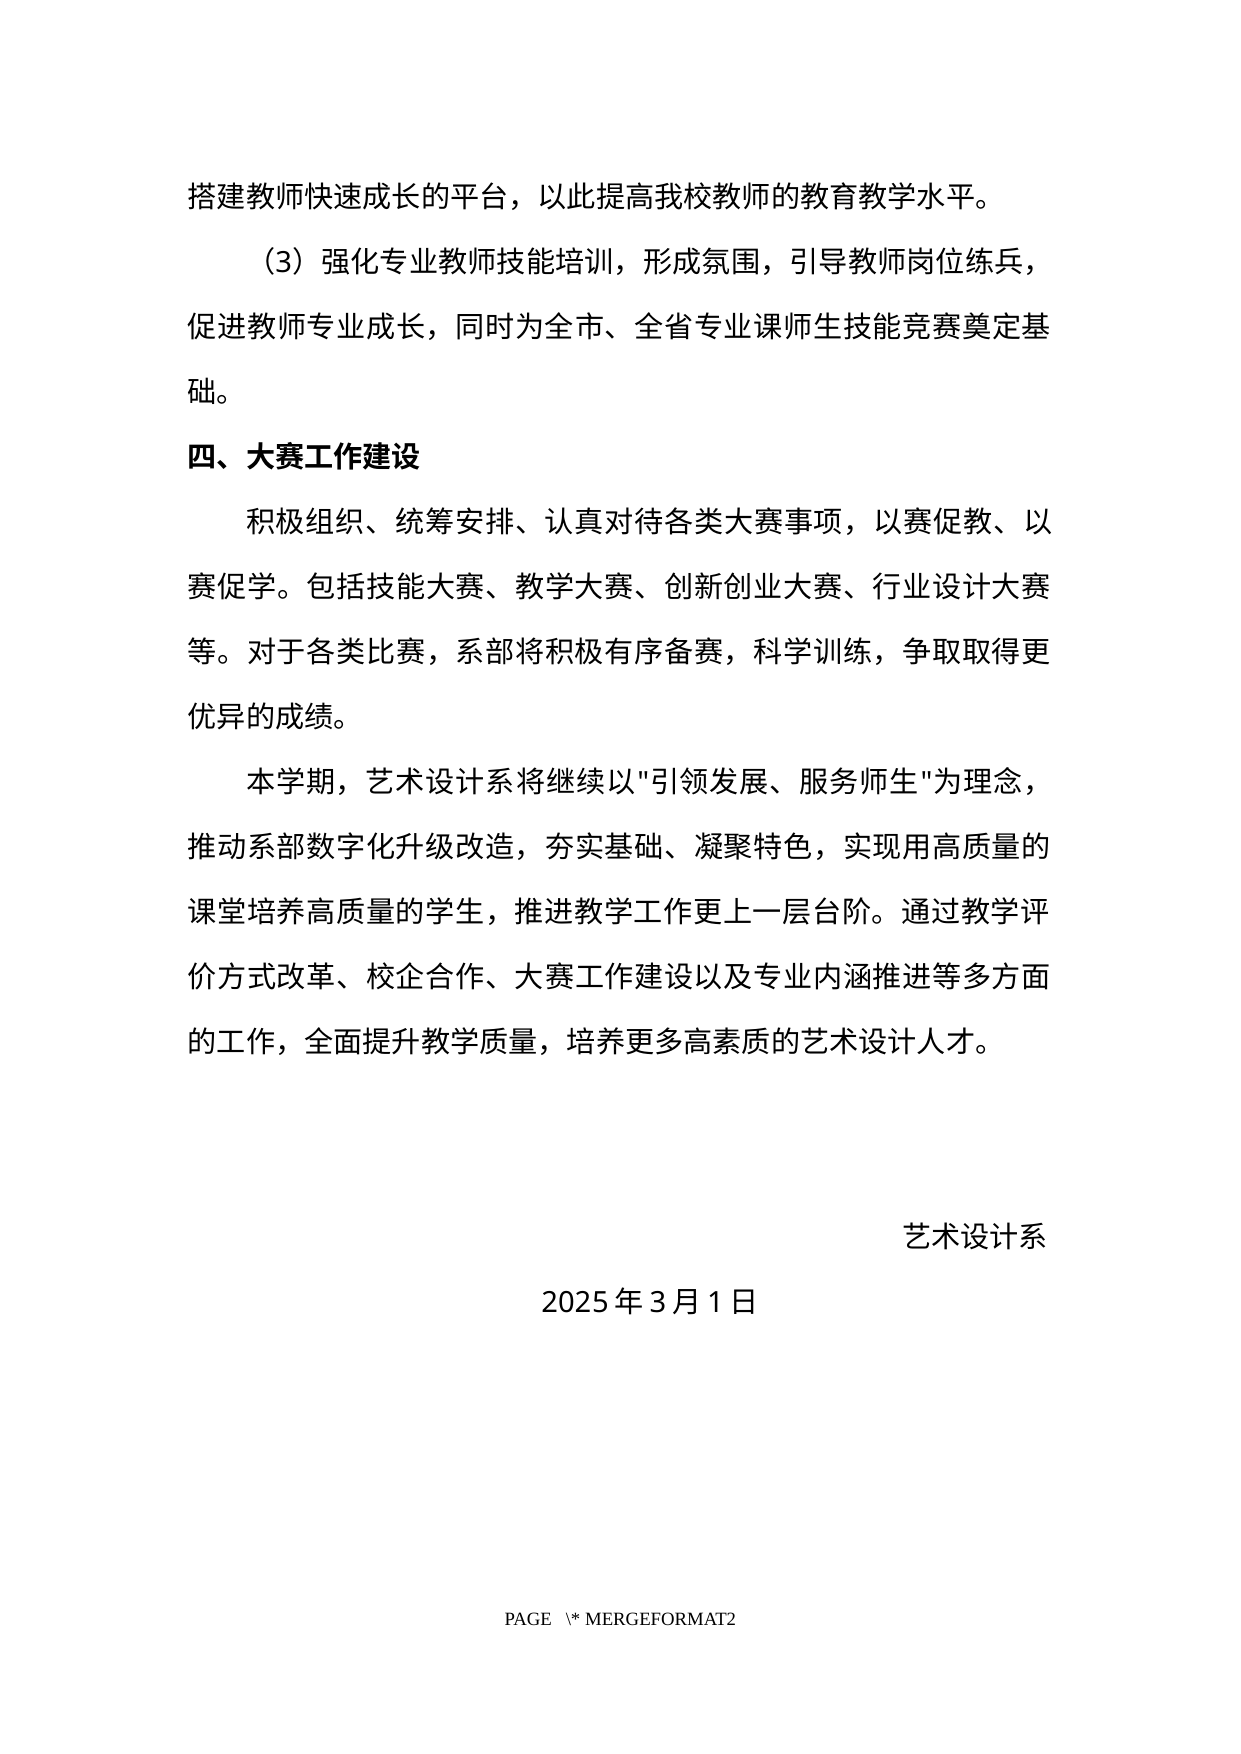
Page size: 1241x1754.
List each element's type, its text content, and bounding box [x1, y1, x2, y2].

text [187, 162, 1053, 227]
text 积极组织、统筹安排、认真对待各类大赛事项，以赛促教、以赛促学。包括技能大赛、教学大赛、创新创业大赛、行业设计大赛等。对于各类比赛，系部将积极有序备赛，科学训练，争取取得更优异的成绩。 [187, 487, 1053, 747]
text （3）强化专业教师技能培训，形成氛围，引导教师岗位练兵，促进教师专业成长，同时为全市、全省专业课师生技能竞赛奠定基础。 [187, 227, 1053, 422]
text 2025年3月1日 [246, 1267, 1053, 1332]
text 本学期，艺术设计系将继续以"引领发展、服务师生"为理念，推动系部数字化升级改造，夯实基础、凝聚特色，实现用高质量的课堂培养高质量的学生，推进教学工作更上一层台阶。通过教学评价方式改革、校企合作、大赛工作建设以及专业内涵推进等多方面的工作，全面提升教学质量，培养更多高素质的艺术设计人才。 [187, 747, 1053, 1072]
text 艺术设计系 [187, 1202, 1053, 1267]
text 四、大赛工作建设 [187, 422, 1053, 487]
